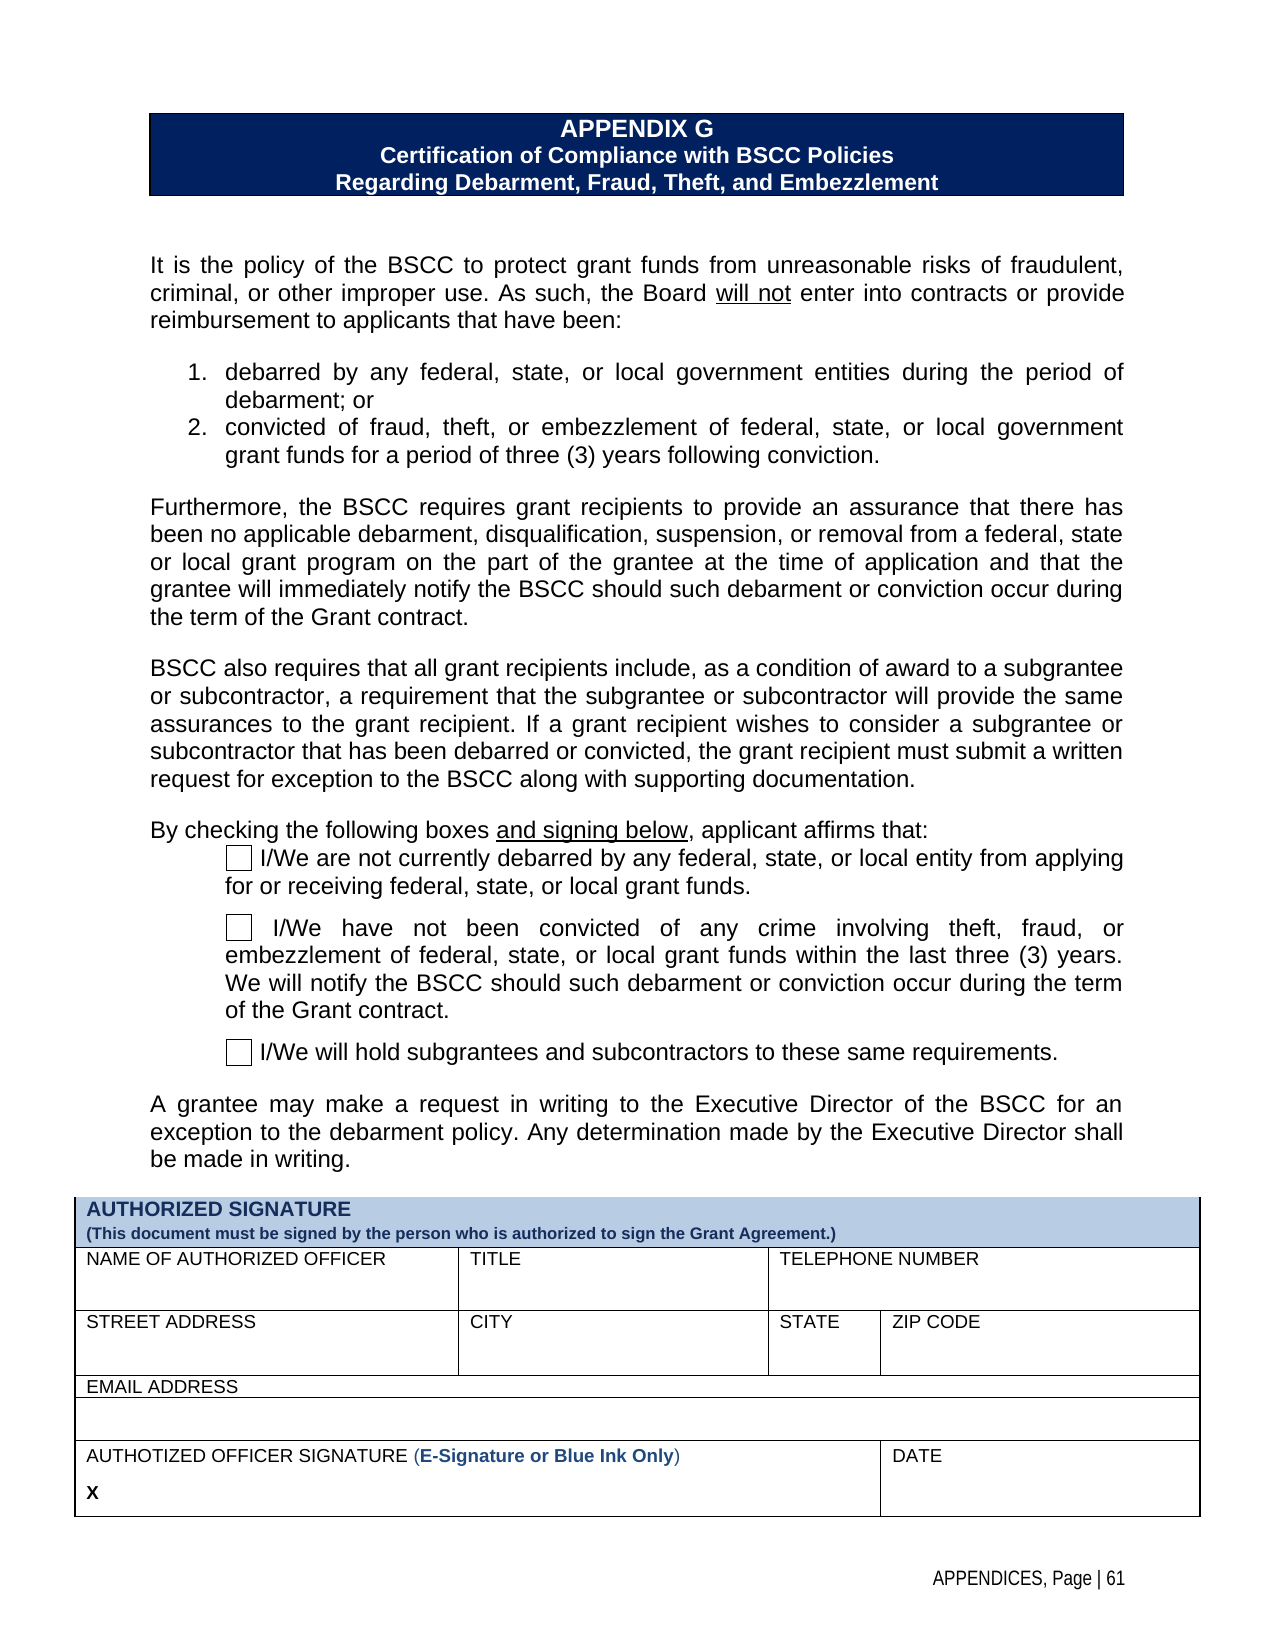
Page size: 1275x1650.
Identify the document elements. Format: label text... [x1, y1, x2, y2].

table_cell X [76, 1474, 880, 1516]
table_header AUTHORIZED SIGNATURE (This document must be signed by the person who is authorized to sign the Grant Agreement.) [76, 1197, 1199, 1247]
list convicted of fraud, theft, or embezzlement of federal, state, or local government grant funds for a period of three (3) years following conviction. [187, 413, 1125, 468]
table_cell CITY [459, 1311, 768, 1332]
table_cell [769, 1274, 1199, 1310]
table_cell DATE [881, 1441, 1199, 1474]
text I/We will hold subgrantees and subcontractors to these same requirements. [225, 1038, 1125, 1066]
table_cell [459, 1274, 768, 1310]
table_cell NAME OF AUTHORIZED OFFICER [76, 1248, 458, 1274]
table_cell STATE [769, 1311, 880, 1332]
table_cell AUTHOTIZED OFFICER SIGNATURE (E-Signature or Blue Ink Only) [76, 1441, 880, 1474]
table_cell ZIP CODE [881, 1311, 1199, 1332]
text A grantee may make a request in writing to the Executive Director of the BSCC for an exception to the debarment policy. Any determination made by the Executive Director shall be made in writing. [150, 1090, 1125, 1173]
table_cell [76, 1274, 458, 1310]
text BSCC also requires that all grant recipients include, as a condition of award to a subgrantee or subcontractor, a requirement that the subgrantee or subcontractor will provide the same assurances to the grant recipient. If a grant recipient wishes to consider a subgrantee or subcontractor that has been debarred or convicted, the grant recipient must submit a written request for exception to the BSCC along with supporting documentation. [150, 654, 1125, 792]
table_cell EMAIL ADDRESS [76, 1376, 1199, 1397]
table_cell STREET ADDRESS [76, 1311, 458, 1332]
text I/We are not currently debarred by any federal, state, or local entity from applying for or receiving federal, state, or local grant funds. [225, 844, 1125, 899]
text I/We have not been convicted of any crime involving theft, fraud, or embezzlement of federal, state, or local grant funds within the last three (3) years. We will notify the BSCC should such debarment or conviction occur during the term of the Grant contract. [225, 913, 1125, 1024]
table_header APPENDIX G Certification of Compliance with BSCC Policies Regarding Debarment, Fraud, Theft, and Embezzlement [151, 114, 1123, 195]
table_cell [881, 1332, 1199, 1375]
table_cell [76, 1398, 1199, 1440]
text Furthermore, the BSCC requires grant recipients to provide an assurance that there has been no applicable debarment, disqualification, suspension, or removal from a federal, state or local grant program on the part of the grantee at the time of application and that the grantee will immediately notify the BSCC should such debarment or conviction occur during the term of the Grant contract. [150, 492, 1125, 630]
text It is the policy of the BSCC to protect grant funds from unreasonable risks of fraudulent, criminal, or other improper use. As such, the Board will not enter into contracts or provide reimbursement to applicants that have been: [150, 251, 1125, 334]
text By checking the following boxes and signing below, applicant affirms that: [150, 816, 1125, 844]
table_cell [769, 1332, 880, 1375]
table_cell TELEPHONE NUMBER [769, 1248, 1199, 1274]
table_cell [459, 1332, 768, 1375]
table_cell [881, 1474, 1199, 1516]
table_cell TITLE [459, 1248, 768, 1274]
table_cell [76, 1332, 458, 1375]
list debarred by any federal, state, or local government entities during the period of debarment; or [187, 358, 1125, 413]
